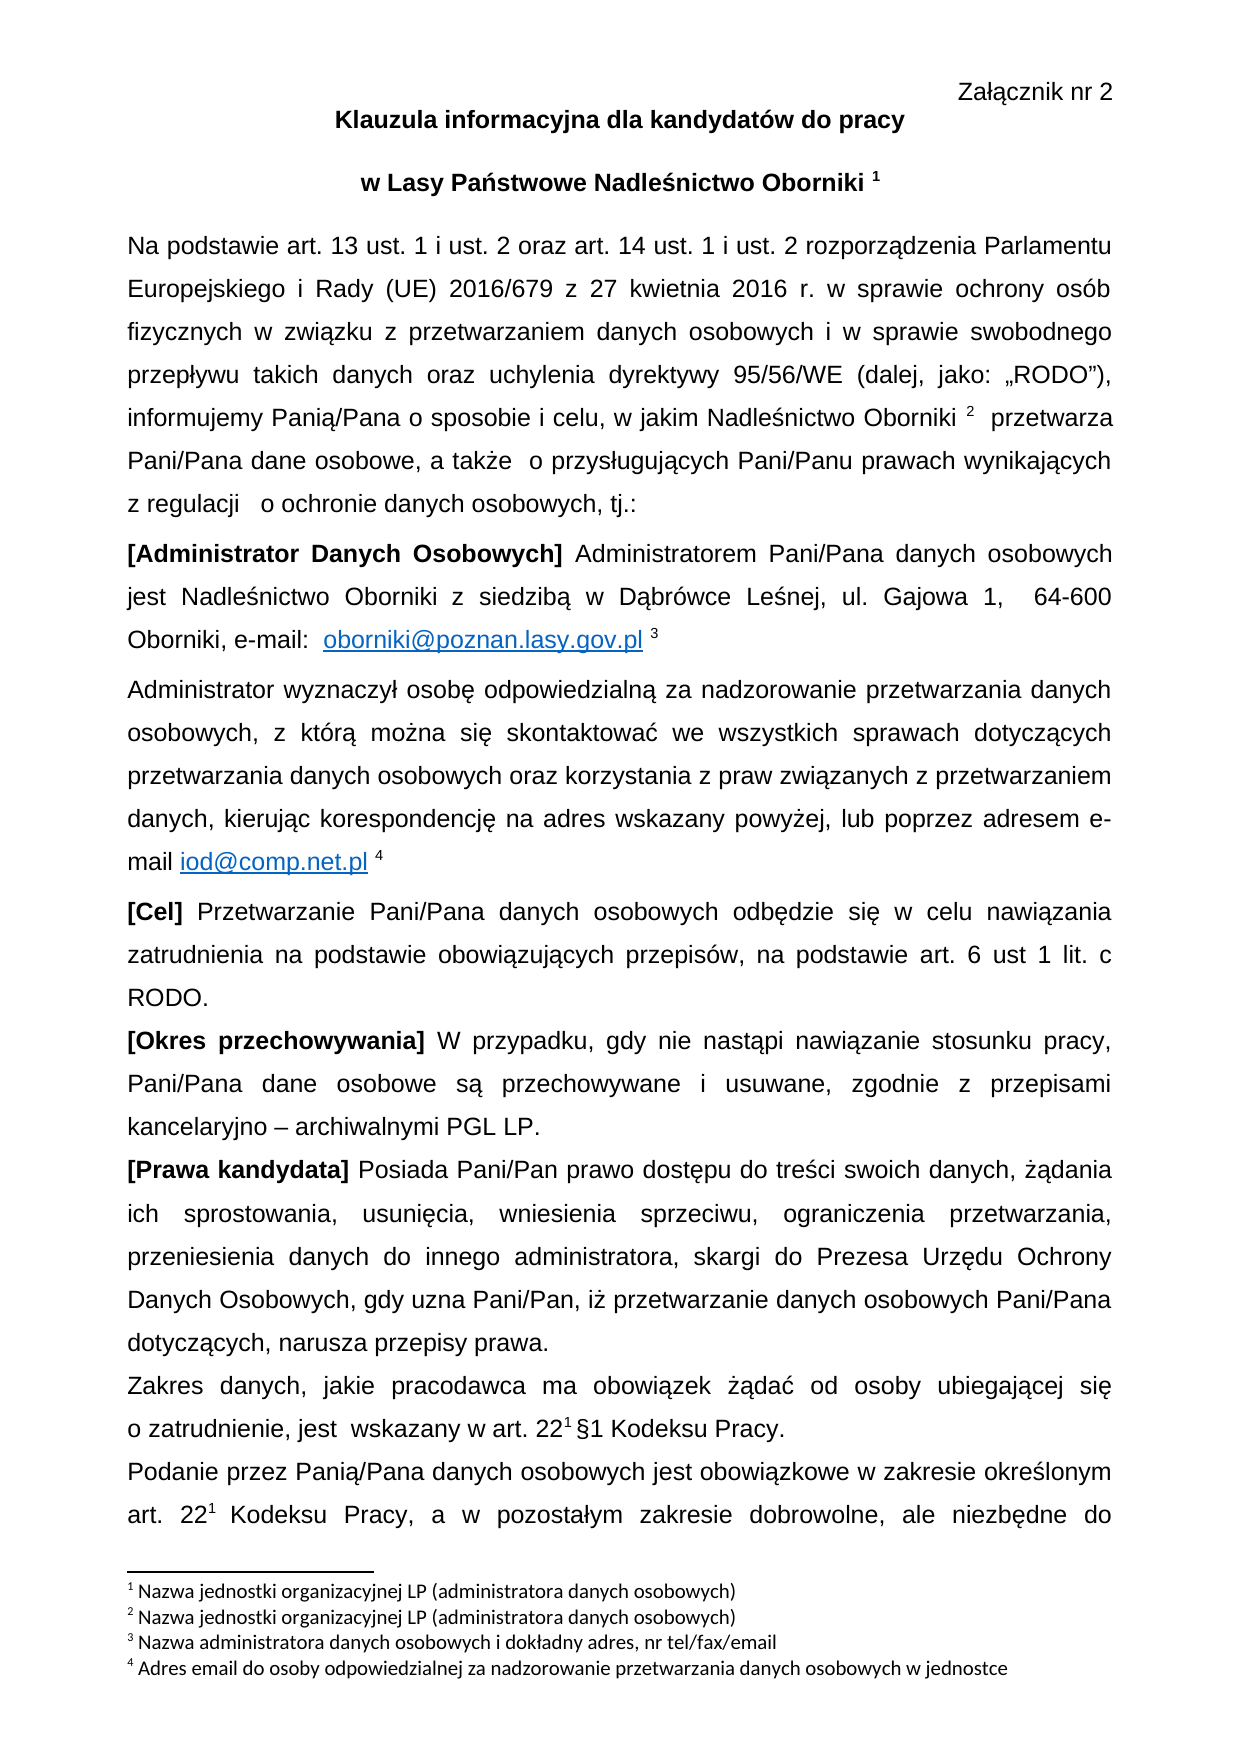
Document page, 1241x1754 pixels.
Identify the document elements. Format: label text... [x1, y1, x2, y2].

text [Okres przechowywania] W przypadku, gdy nie nastąpi nawiązanie stosunku pracy, Pani/Pana dane osobowe są przechowywane i usuwane, zgodnie z przepisami kancelaryjno – archiwalnymi PGL LP. [127, 1026, 1113, 1141]
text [127, 1457, 1113, 1529]
text Zakres danych, jakie pracodawca ma obowiązek żądać od osoby ubiegającej się o zatrudnienie, jest wskazany w art. 221 §1 Kodeksu Pracy. [127, 1371, 1113, 1443]
text Administrator wyznaczył osobę odpowiedzialną za nadzorowanie przetwarzania danych osobowych, z którą można się skontaktować we wszystkich sprawach dotyczących przetwarzania danych osobowych oraz korzystania z praw związanych z przetwarzaniem danych, kierując korespondencję na adres wskazany powyżej, lub poprzez adresem e-mail iod@comp.net.pl [127, 675, 1113, 876]
text Załącznik nr 2 [127, 77, 1113, 105]
text w Lasy Państwowe Nadleśnictwo Oborniki [127, 167, 1113, 196]
text [Cel] Przetwarzanie Pani/Pana danych osobowych odbędzie się w celu nawiązania zatrudnienia na podstawie obowiązujących przepisów, na podstawie art. 6 ust 1 lit. c RODO. [127, 897, 1113, 1012]
text [Prawa kandydata] Posiada Pani/Pan prawo dostępu do treści swoich danych, żądania ich sprostowania, usunięcia, wniesienia sprzeciwu, ograniczenia przetwarzania, przeniesienia danych do innego administratora, skargi do Prezesa Urzędu Ochrony Danych Osobowych, gdy uzna Pani/Pan, iż przetwarzanie danych osobowych Pani/Pana dotyczących, narusza przepisy prawa. [127, 1155, 1113, 1357]
text Klauzula informacyjna dla kandydatów do pracy [127, 105, 1113, 134]
text Na podstawie art. 13 ust. 1 i ust. 2 oraz art. 14 ust. 1 i ust. 2 rozporządzenia Parlamentu Europejskiego i Rady (UE) 2016/679 z 27 kwietnia 2016 r. w sprawie ochrony osób fizycznych w związku z przetwarzaniem danych osobowych i w sprawie swobodnego przepływu takich danych oraz uchylenia dyrektywy 95/56/WE (dalej, jako: „RODO”), informujemy Panią/Pana o sposobie i celu, w jakim Nadleśnictwo Oborniki przetwarza Pani/Pana dane osobowe, a także o przysługujących Pani/Panu prawach wynikających z regulacji o ochronie danych osobowych, tj.: [127, 231, 1113, 518]
text [Administrator Danych Osobowych] Administratorem Pani/Pana danych osobowych jest Nadleśnictwo Oborniki z siedzibą w Dąbrówce Leśnej, ul. Gajowa 1, 64-600 Oborniki, e-mail: oborniki@poznan.lasy.gov.pl [127, 539, 1113, 654]
